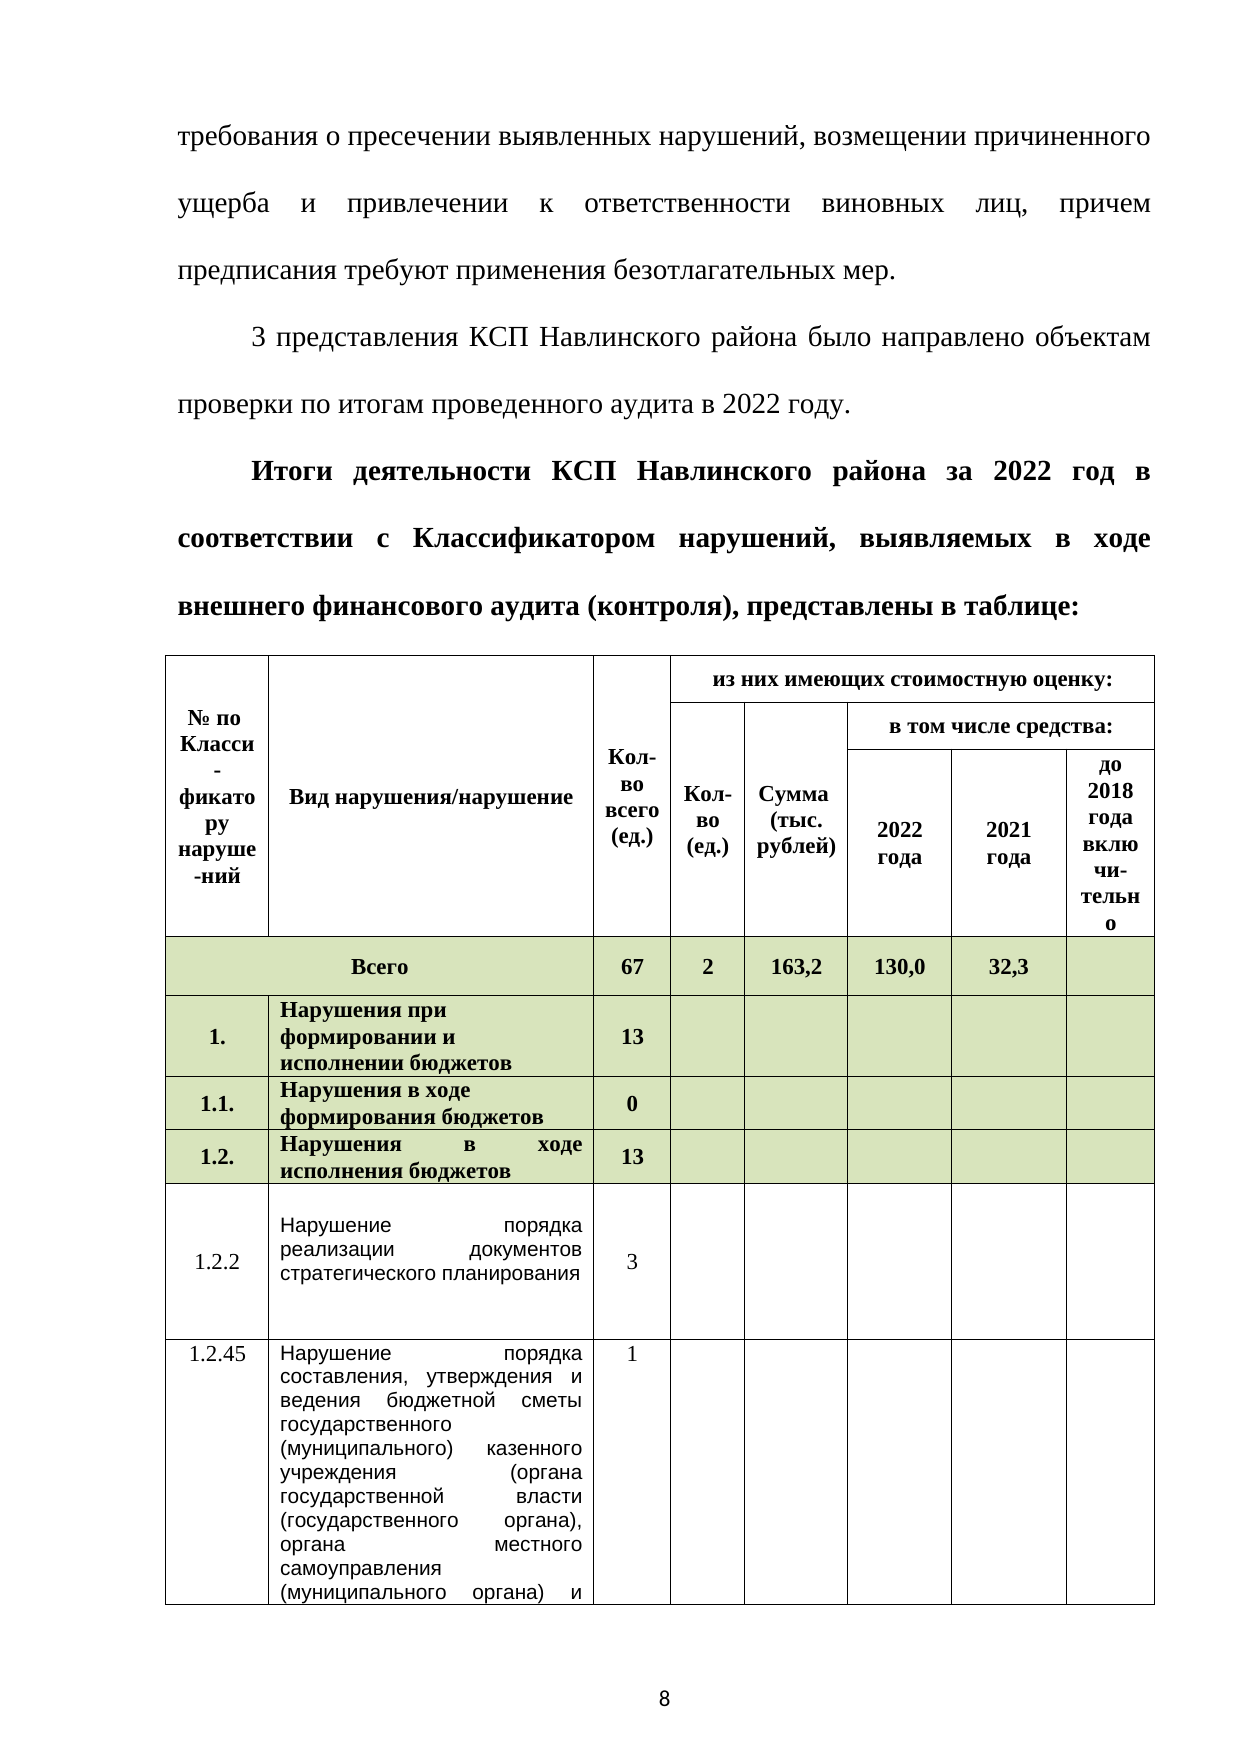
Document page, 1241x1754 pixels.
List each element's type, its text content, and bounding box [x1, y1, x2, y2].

table_header Вид нарушения/нарушение [269, 656, 593, 936]
table_cell 2022 года [848, 750, 951, 936]
table_cell [745, 1077, 847, 1129]
table_cell 1.2. [166, 1130, 268, 1183]
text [177, 118, 1152, 286]
table_cell [745, 1184, 847, 1339]
table_cell [1067, 1130, 1154, 1183]
table_cell [848, 1130, 951, 1183]
table_cell 1.2.45 [166, 1340, 268, 1604]
text Итоги деятельности КСП Навлинского района за 2022 год в соответствии с Классификатором нарушений, выявляемых в ходе внешнего финансового аудита (контроля), представлены в таблице: [177, 453, 1152, 621]
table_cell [269, 1340, 593, 1604]
table_cell Нарушения в ходе исполнения бюджетов [269, 1130, 593, 1183]
table_cell [745, 1340, 847, 1604]
table_cell 3 [594, 1184, 670, 1339]
table_cell [848, 1077, 951, 1129]
table_cell [1067, 996, 1154, 1076]
table_cell [848, 1340, 951, 1604]
table_cell [671, 996, 744, 1076]
table_cell 13 [594, 996, 670, 1076]
text 3 представления КСП Навлинского района было направлено объектам проверки по итогам проведенного аудита в 2022 году. [177, 319, 1152, 420]
table_cell Нарушение порядка реализации документов стратегического планирования [269, 1184, 593, 1339]
table_cell 1.2.2 [166, 1184, 268, 1339]
table_cell 13 [594, 1130, 670, 1183]
table_cell 130,0 [848, 937, 951, 995]
table_cell [1067, 1184, 1154, 1339]
table_cell [1067, 937, 1154, 995]
table_cell 163,2 [745, 937, 847, 995]
table_cell Кол-во (ед.) [671, 703, 744, 936]
table_cell в том числе средства: [848, 703, 1154, 748]
table_cell Нарушения в ходе формирования бюджетов [269, 1077, 593, 1129]
table_cell [848, 1184, 951, 1339]
table_cell [952, 1130, 1066, 1183]
table_cell [952, 1340, 1066, 1604]
table_cell [952, 996, 1066, 1076]
table_cell [745, 1130, 847, 1183]
table_header № по Класси-фикатору наруше-ний [166, 656, 268, 936]
table_cell [1067, 1077, 1154, 1129]
table_cell [671, 1184, 744, 1339]
table_cell Всего [166, 937, 593, 995]
table_header Кол-во всего (ед.) [594, 656, 670, 936]
table_cell [1067, 1340, 1154, 1604]
table_cell 1.1. [166, 1077, 268, 1129]
table_cell [671, 1130, 744, 1183]
table_cell [952, 1077, 1066, 1129]
table_cell 1. [166, 996, 268, 1076]
table_cell 2 [671, 937, 744, 995]
table_cell [848, 996, 951, 1076]
table_cell 2021 года [952, 750, 1066, 936]
table_cell [671, 1077, 744, 1129]
table_cell [952, 1184, 1066, 1339]
table_cell Сумма (тыс. рублей) [745, 703, 847, 936]
table_cell 1 [594, 1340, 670, 1604]
table_cell [671, 1340, 744, 1604]
table_header из них имеющих стоимостную оценку: [671, 656, 1154, 702]
table_cell Нарушения при формировании и исполнении бюджетов [269, 996, 593, 1076]
table_cell 0 [594, 1077, 670, 1129]
table_cell 32,3 [952, 937, 1066, 995]
table_cell 67 [594, 937, 670, 995]
table_cell до 2018 года включи-тельно [1067, 750, 1154, 936]
table_cell [745, 996, 847, 1076]
